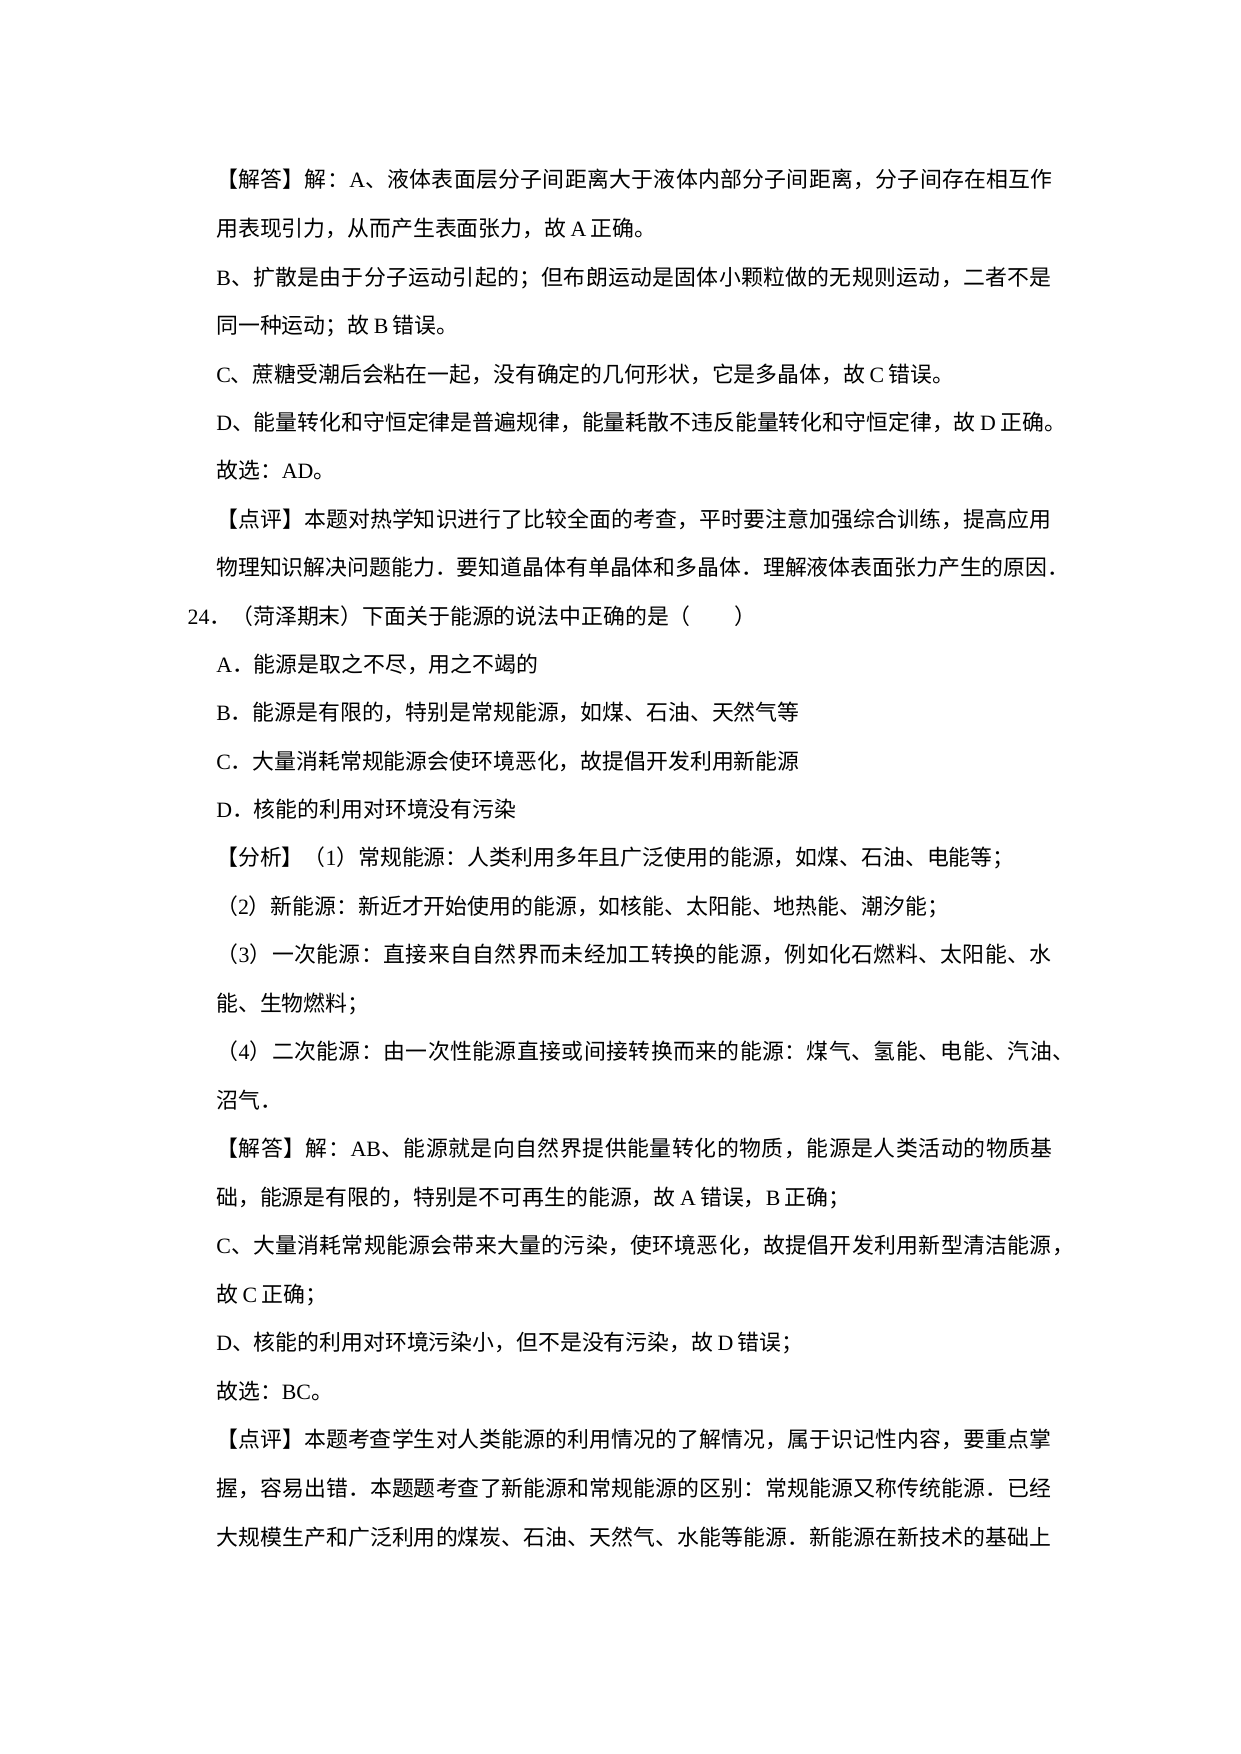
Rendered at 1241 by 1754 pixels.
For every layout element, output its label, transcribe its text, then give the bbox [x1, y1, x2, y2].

text D、核能的利用对环境污染小，但不是没有污染，故D错误； [216, 1325, 1053, 1357]
text C、大量消耗常规能源会带来大量的污染，使环境恶化，故提倡开发利用新型清洁能源，故C正确； [216, 1228, 1053, 1309]
text （4）二次能源：由一次性能源直接或间接转换而来的能源：煤气、氢能、电能、汽油、沼气． [216, 1034, 1053, 1115]
text D．核能的利用对环境没有污染 [187, 792, 1053, 824]
text A．能源是取之不尽，用之不竭的 [187, 647, 1053, 679]
text D、能量转化和守恒定律是普遍规律，能量耗散不违反能量转化和守恒定律，故D正确。 [216, 404, 1053, 437]
text 【解答】解：A、液体表面层分子间距离大于液体内部分子间距离，分子间存在相互作用表现引力，从而产生表面张力，故A正确。 [216, 162, 1053, 243]
text 24．（菏泽期末）下面关于能源的说法中正确的是（ ） [187, 598, 1053, 631]
text （2）新能源：新近才开始使用的能源，如核能、太阳能、地热能、潮汐能； [216, 888, 1053, 921]
text 【点评】本题对热学知识进行了比较全面的考查，平时要注意加强综合训练，提高应用物理知识解决问题能力．要知道晶体有单晶体和多晶体．理解液体表面张力产生的原因． [216, 501, 1053, 582]
text B．能源是有限的，特别是常规能源，如煤、石油、天然气等 [187, 695, 1053, 727]
text C．大量消耗常规能源会使环境恶化，故提倡开发利用新能源 [187, 743, 1053, 776]
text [216, 1422, 1053, 1552]
text 【分析】（1）常规能源：人类利用多年且广泛使用的能源，如煤、石油、电能等； [216, 840, 1053, 872]
text 故选：AD。 [216, 453, 1053, 485]
text 【解答】解：AB、能源就是向自然界提供能量转化的物质，能源是人类活动的物质基础，能源是有限的，特别是不可再生的能源，故A错误，B正确； [216, 1131, 1053, 1212]
text （3）一次能源：直接来自自然界而未经加工转换的能源，例如化石燃料、太阳能、水能、生物燃料； [216, 937, 1053, 1018]
text 故选：BC。 [216, 1373, 1053, 1406]
text B、扩散是由于分子运动引起的；但布朗运动是固体小颗粒做的无规则运动，二者不是同一种运动；故B错误。 [216, 259, 1053, 340]
text C、蔗糖受潮后会粘在一起，没有确定的几何形状，它是多晶体，故C错误。 [216, 356, 1053, 389]
